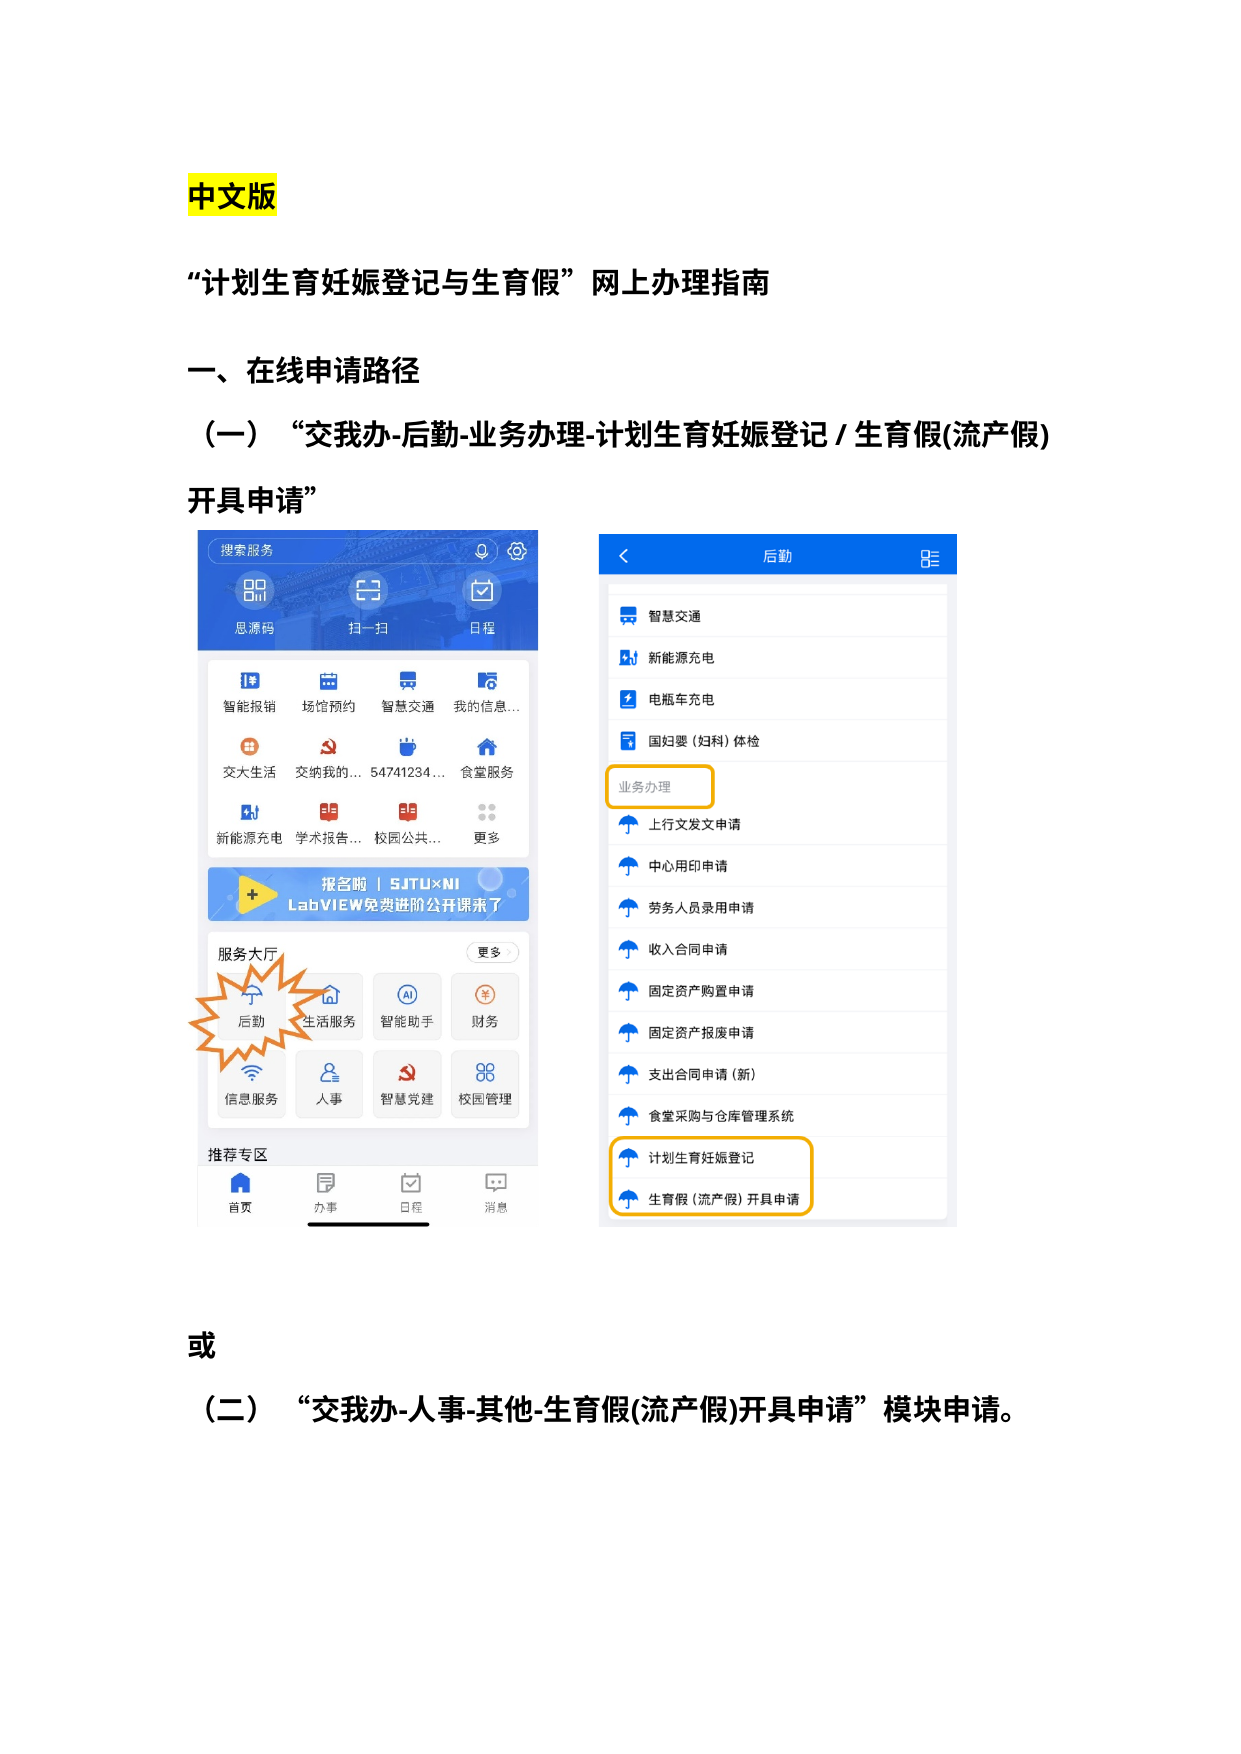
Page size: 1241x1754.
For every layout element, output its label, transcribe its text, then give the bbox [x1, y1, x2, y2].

text 一、在线申请路径 [187, 336, 1053, 401]
text （一）“交我办-后勤-业务办理-计划生育妊娠登记 / 生育假(流产假)开具申请” [187, 401, 1053, 531]
text 中文版 [187, 162, 1053, 227]
picture [187, 530, 539, 1227]
text （二） “交我办-人事-其他-生育假(流产假)开具申请”模块申请。 [187, 1376, 1053, 1441]
picture [598, 534, 957, 1227]
text “计划生育妊娠登记与生育假”网上办理指南 [187, 249, 1053, 314]
text 或 [187, 1311, 1053, 1376]
